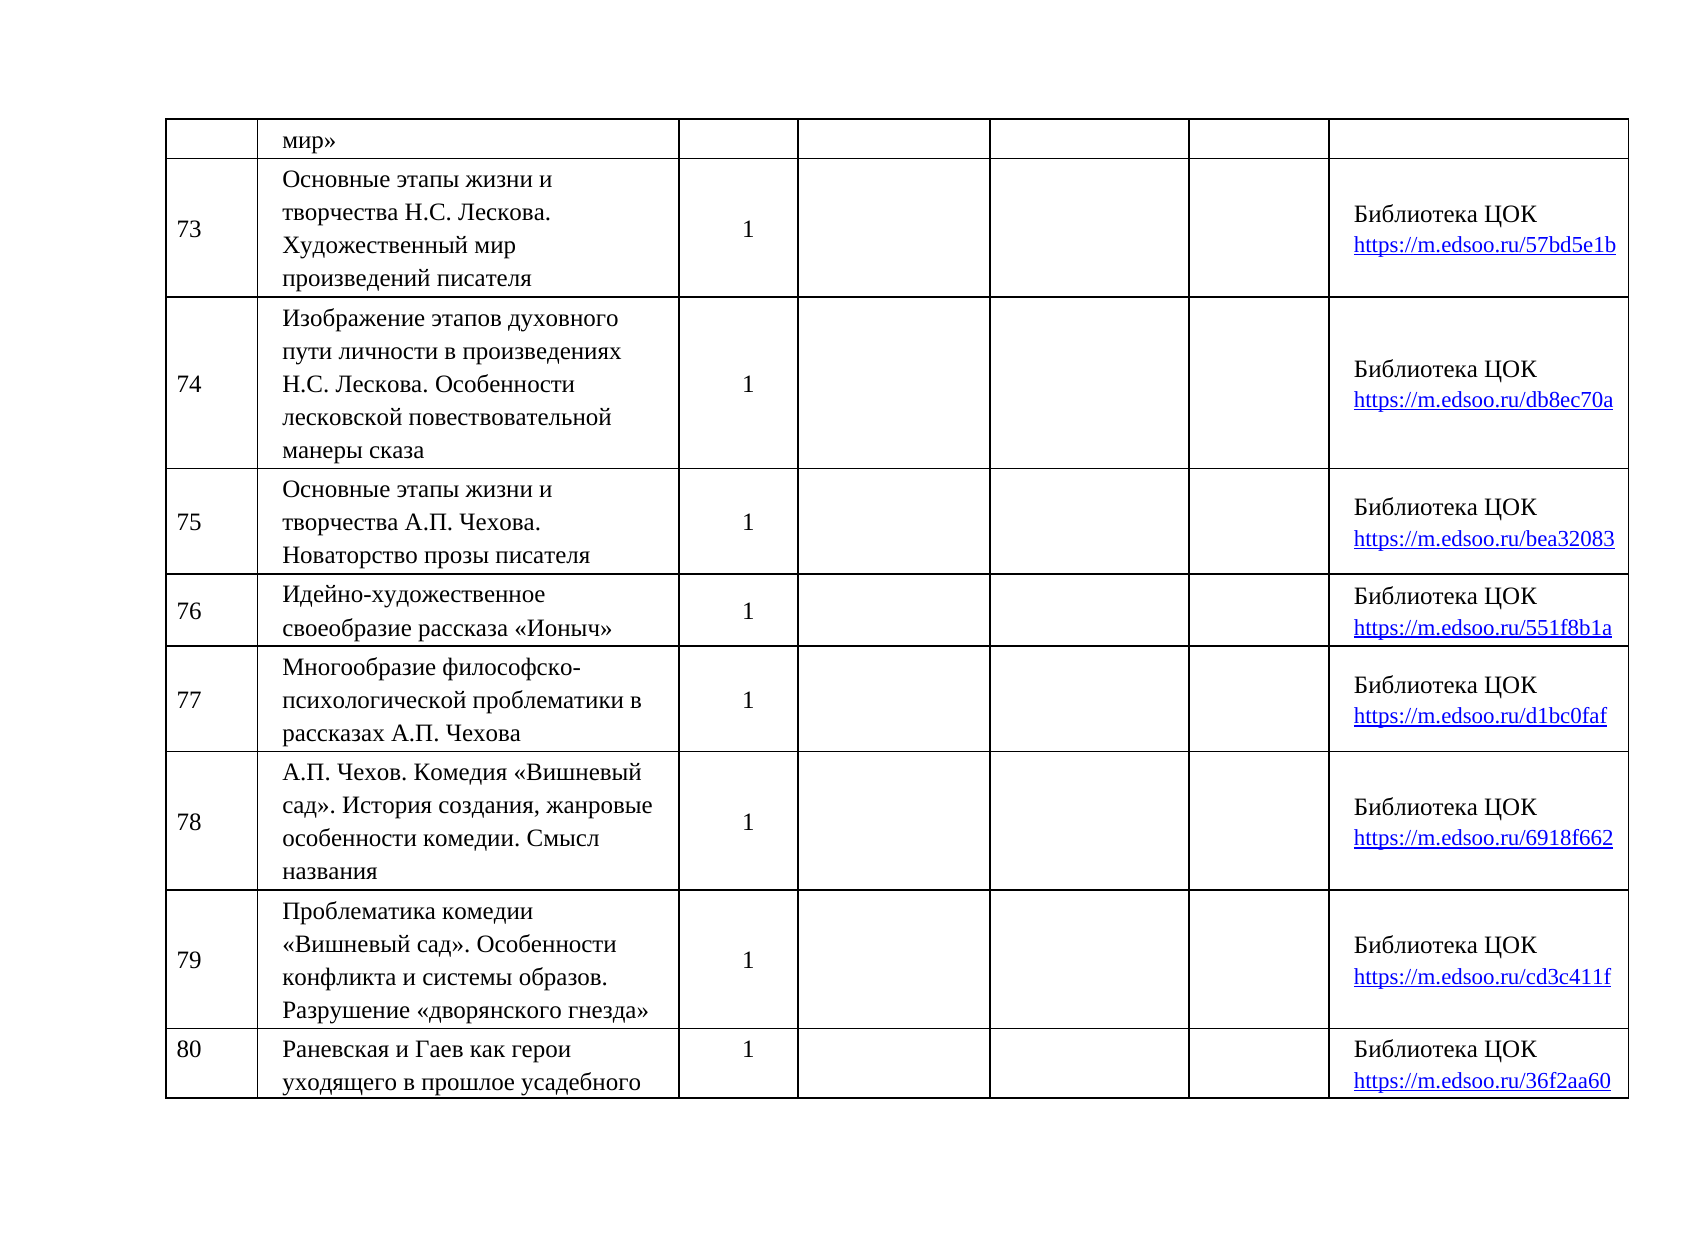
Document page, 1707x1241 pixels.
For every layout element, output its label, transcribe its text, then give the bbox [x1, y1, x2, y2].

table_cell 75 [167, 469, 257, 573]
table_cell [1190, 159, 1328, 296]
table_cell 79 [167, 891, 257, 1027]
table_cell 1 [680, 120, 797, 157]
table_cell [991, 159, 1188, 296]
table_cell 77 [167, 647, 257, 751]
table_cell [799, 647, 989, 751]
table_cell 78 [167, 752, 257, 889]
table_cell Основные этапы жизни и творчества А.П. Чехова. Новаторство прозы писателя [258, 469, 678, 573]
table_cell Многообразие философско-психологической проблематики в рассказах А.П. Чехова [258, 647, 678, 751]
table_cell 74 [167, 298, 257, 467]
table_cell Библиотека ЦОК https://m.edsoo.ru/db8ec70a [1330, 298, 1628, 467]
table_cell [991, 647, 1188, 751]
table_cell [1330, 120, 1628, 157]
table_cell 72 [167, 120, 257, 157]
table_cell [799, 1029, 989, 1097]
table_cell [799, 120, 989, 157]
table_cell [991, 120, 1188, 157]
table_cell [991, 1029, 1188, 1097]
table_cell [1190, 469, 1328, 573]
table_cell Библиотека ЦОК https://m.edsoo.ru/bea32083 [1330, 469, 1628, 573]
table_cell Библиотека ЦОК https://m.edsoo.ru/cd3c411f [1330, 891, 1628, 1027]
table_cell [1190, 120, 1328, 157]
table_cell [1190, 298, 1328, 467]
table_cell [258, 1029, 678, 1097]
table_cell 1 [680, 298, 797, 467]
table_cell [991, 298, 1188, 467]
table_cell [991, 752, 1188, 889]
table_cell 80 [167, 1029, 257, 1097]
table_cell 1 [680, 469, 797, 573]
table_cell 73 [167, 159, 257, 296]
table_cell 1 [680, 647, 797, 751]
table_cell [991, 891, 1188, 1027]
table_cell [1190, 647, 1328, 751]
table_cell [799, 891, 989, 1027]
table_cell Библиотека ЦОК https://m.edsoo.ru/d1bc0faf [1330, 647, 1628, 751]
table_cell [1190, 1029, 1328, 1097]
table_cell [991, 575, 1188, 645]
table_cell [799, 752, 989, 889]
table_cell [799, 298, 989, 467]
table_cell 1 [680, 159, 797, 296]
table_cell 1 [680, 891, 797, 1027]
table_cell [258, 120, 678, 157]
table_cell Идейно-художественное своеобразие рассказа «Ионыч» [258, 575, 678, 645]
table_cell [1190, 752, 1328, 889]
table_cell [991, 469, 1188, 573]
table_cell Библиотека ЦОК https://m.edsoo.ru/551f8b1a [1330, 575, 1628, 645]
table_cell [799, 469, 989, 573]
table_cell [1330, 1029, 1628, 1097]
table_cell 1 [680, 752, 797, 889]
table_cell [799, 159, 989, 296]
table_cell 1 [680, 575, 797, 645]
table_cell [1190, 891, 1328, 1027]
table_cell А.П. Чехов. Комедия «Вишневый сад». История создания, жанровые особенности комедии. Смысл названия [258, 752, 678, 889]
table_cell [1190, 575, 1328, 645]
table_cell 1 [680, 1029, 797, 1097]
table_cell Основные этапы жизни и творчества Н.С. Лескова. Художественный мир произведений писателя [258, 159, 678, 296]
table_cell Библиотека ЦОК https://m.edsoo.ru/6918f662 [1330, 752, 1628, 889]
table_cell [799, 575, 989, 645]
table_cell Проблематика комедии «Вишневый сад». Особенности конфликта и системы образов. Разрушение «дворянского гнезда» [258, 891, 678, 1027]
table_cell Изображение этапов духовного пути личности в произведениях Н.С. Лескова. Особенности лесковской повествовательной манеры сказа [258, 298, 678, 467]
table_cell Библиотека ЦОК https://m.edsoo.ru/57bd5e1b [1330, 159, 1628, 296]
table_cell 76 [167, 575, 257, 645]
